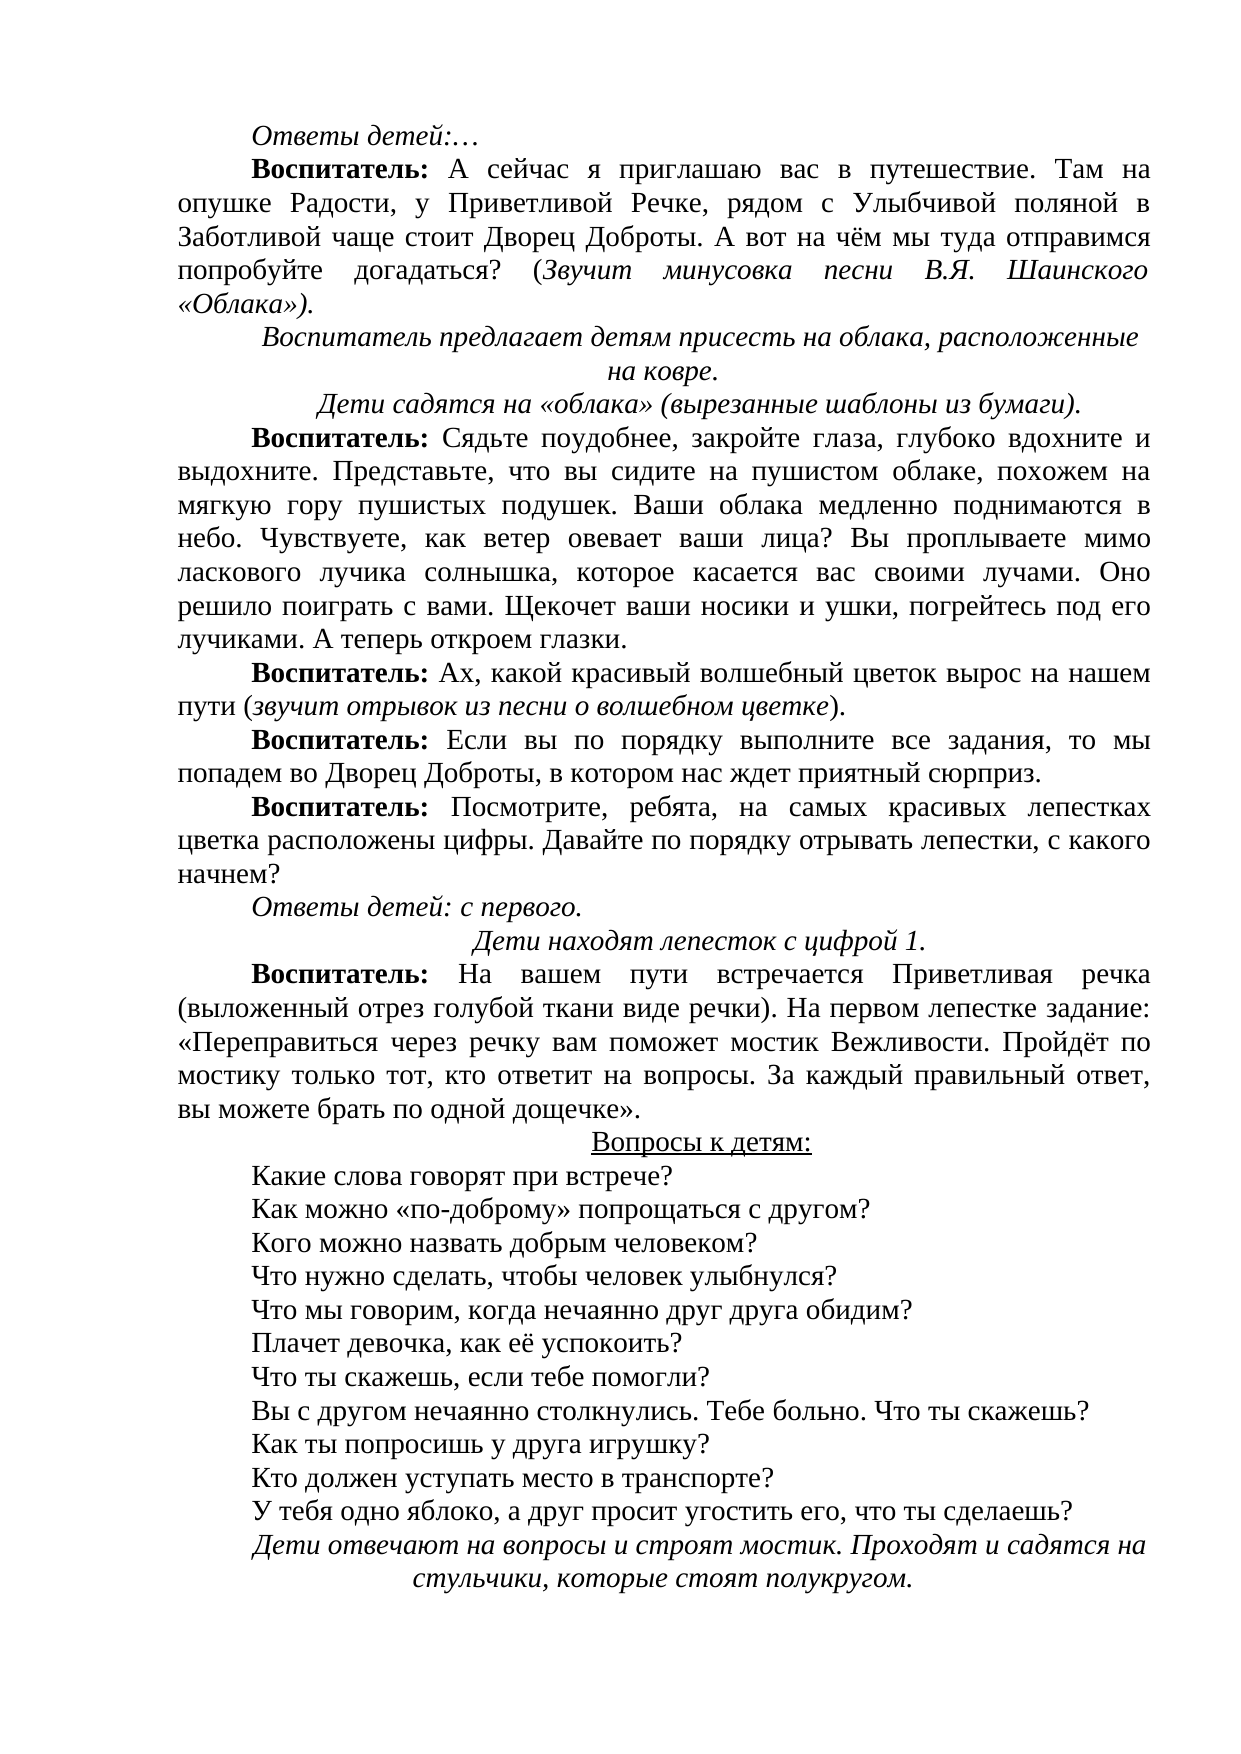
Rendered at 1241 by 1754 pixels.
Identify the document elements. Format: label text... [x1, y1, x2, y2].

text Воспитатель: Если вы по порядку выполните все задания, то мы попадем во Дворец Доброты, в котором нас ждет приятный сюрприз. [177, 722, 1152, 789]
text Кто должен уступать место в транспорте? [177, 1460, 1152, 1493]
text Какие слова говорят при встрече? [177, 1158, 1152, 1191]
text Дети находят лепесток с цифрой 1. [177, 923, 1152, 957]
text Дети садятся на «облака» (вырезанные шаблоны из бумаги). [177, 386, 1152, 420]
text Плачет девочка, как её успокоить? [177, 1326, 1152, 1359]
text Что ты скажешь, если тебе помогли? [177, 1359, 1152, 1393]
text Воспитатель: Сядьте поудобнее, закройте глаза, глубоко вдохните и выдохните. Представьте, что вы сидите на пушистом облаке, похожем на мягкую гору пушистых подушек. Ваши облака медленно поднимаются в небо. Чувствуете, как ветер овевает ваши лица? Вы проплываете мимо ласкового лучика солнышка, которое касается вас своими лучами. Оно решило поиграть с вами. Щекочет ваши носики и ушки, погрейтесь под его лучиками. А теперь откроем глазки. [177, 420, 1152, 655]
text Кого можно назвать добрым человеком? [177, 1225, 1152, 1258]
text Ответы детей: с первого. [177, 889, 1152, 923]
text У тебя одно яблоко, а друг просит угостить его, что ты сделаешь? [177, 1493, 1152, 1527]
text Воспитатель: А сейчас я приглашаю вас в путешествие. Там на опушке Радости, у Приветливой Речке, рядом с Улыбчивой поляной в Заботливой чаще стоит Дворец Доброты. А вот на чём мы туда отправимся попробуйте догадаться? (Звучит минусовка песни В.Я. Шаинского «Облака»). [177, 152, 1152, 319]
text Как ты попросишь у друга игрушку? [177, 1426, 1152, 1460]
text Воспитатель: Посмотрите, ребята, на самых красивых лепестках цветка расположены цифры. Давайте по порядку отрывать лепестки, с какого начнем? [177, 789, 1152, 889]
text Дети отвечают на вопросы и строят мостик. Проходят и садятся на стульчики, которые стоят полукругом. [177, 1527, 1152, 1594]
text Вопросы к детям: [177, 1124, 1152, 1158]
text Что мы говорим, когда нечаянно друг друга обидим? [177, 1292, 1152, 1326]
text Воспитатель: На вашем пути встречается Приветливая речка (выложенный отрез голубой ткани виде речки). На первом лепестке задание: «Переправиться через речку вам поможет мостик Вежливости. Пройдёт по мостику только тот, кто ответит на вопросы. За каждый правильный ответ, вы можете брать по одной дощечке». [177, 957, 1152, 1124]
text Вы с другом нечаянно столкнулись. Тебе больно. Что ты скажешь? [177, 1393, 1152, 1426]
text Что нужно сделать, чтобы человек улыбнулся? [177, 1258, 1152, 1292]
text Воспитатель: Ах, какой красивый волшебный цветок вырос на нашем пути (звучит отрывок из песни о волшебном цветке). [177, 655, 1152, 722]
text Воспитатель предлагает детям присесть на облака, расположенные на ковре. [177, 319, 1152, 386]
text Ответы детей:… [177, 118, 1152, 152]
text Как можно «по-доброму» попрощаться с другом? [177, 1191, 1152, 1225]
